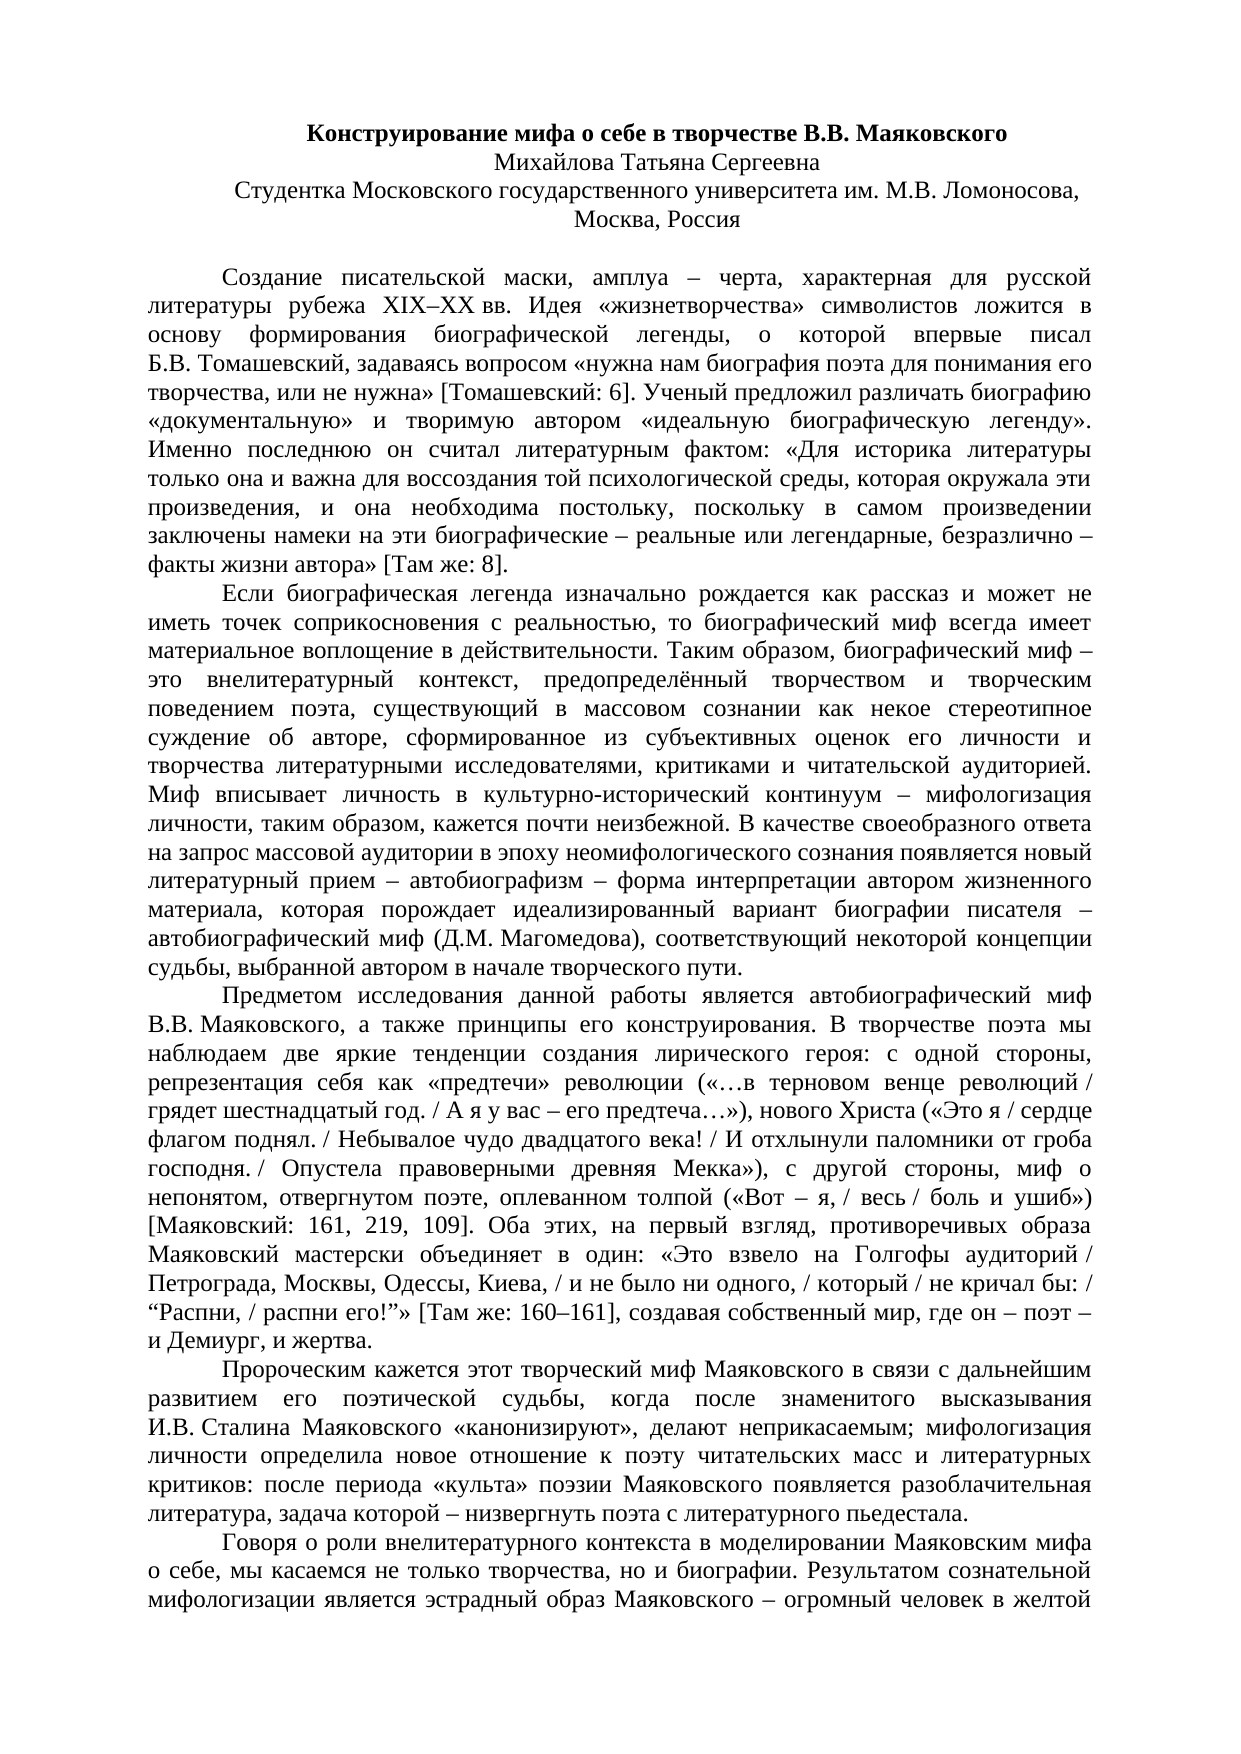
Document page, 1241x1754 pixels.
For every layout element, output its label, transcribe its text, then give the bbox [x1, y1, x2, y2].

text Предметом исследования данной работы является автобиографический миф В.В. Маяковского, а также принципы его конструирования. В творчестве поэта мы наблюдаем две яркие тенденции создания лирического героя: с одной стороны, репрезентация себя как «предтечи» революции («…в терновом венце революций / грядет шестнадцатый год. / А я у вас – его предтеча…»), нового Христа («Это я / сердце флагом поднял. / Небывалое чудо двадцатого века! / И отхлынули паломники от гроба господня. / Опустела правоверными древняя Мекка»), с другой стороны, миф о непонятом, отвергнутом поэте, оплеванном толпой («Вот – я, / весь / боль и ушиб») [Маяковский: 161, 219, 109]. Оба этих, на первый взгляд, противоречивых образа Маяковский мастерски объединяет в один: «Это взвело на Голгофы аудиторий / Петрограда, Москвы, Одессы, Киева, / и не было ни одного, / который / не кричал бы: / “Распни, / распни его!”» [Там же: 160–161], создавая собственный мир, где он – поэт – и Демиург, и жертва. [148, 981, 1092, 1354]
text Москва, Россия [148, 204, 1092, 233]
text Если биографическая легенда изначально рождается как рассказ и может не иметь точек соприкосновения с реальностью, то биографический миф всегда имеет материальное воплощение в действительности. Таким образом, биографический миф – это внелитературный контекст, предопределённый творчеством и творческим поведением поэта, существующий в массовом сознании как некое стереотипное суждение об авторе, сформированное из субъективных оценок его личности и творчества литературными исследователями, критиками и читательской аудиторией. Миф вписывает личность в культурно-исторический континуум – мифологизация личности, таким образом, кажется почти неизбежной. В качестве своеобразного ответа на запрос массовой аудитории в эпоху неомифологического сознания появляется новый литературный прием – автобиографизм – форма интерпретации автором жизненного материала, которая порождает идеализированный вариант биографии писателя – автобиографический миф (Д.М. Магомедова), соответствующий некоторой концепции судьбы, выбранной автором в начале творческого пути. [148, 578, 1092, 981]
text Михайлова Татьяна Сергеевна [148, 147, 1092, 176]
text Конструирование мифа о себе в творчестве В.В. Маяковского [148, 118, 1092, 147]
text Пророческим кажется этот творческий миф Маяковского в связи с дальнейшим развитием его поэтической судьбы, когда после знаменитого высказывания И.В. Сталина Маяковского «канонизируют», делают неприкасаемым; мифологизация личности определила новое отношение к поэту читательских масс и литературных критиков: после периода «культа» поэзии Маяковского появляется разоблачительная литература, задача которой – низвергнуть поэта с литературного пьедестала. [148, 1354, 1092, 1527]
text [148, 1527, 1092, 1613]
text Студентка Московского государственного университета им. М.В. Ломоносова, [148, 176, 1092, 204]
text Создание писательской маски, амплуа – черта, характерная для русской литературы рубежа XIX–XX вв. Идея «жизнетворчества» символистов ложится в основу формирования биографической легенды, о которой впервые писал Б.В. Томашевский, задаваясь вопросом «нужна нам биография поэта для понимания его творчества, или не нужна» [Томашевский: 6]. Ученый предложил различать биографию «документальную» и творимую автором «идеальную биографическую легенду». Именно последнюю он считал литературным фактом: «Для историка литературы только она и важна для воссоздания той психологической среды, которая окружала эти произведения, и она необходима постольку, поскольку в самом произведении заключены намеки на эти биографические – реальные или легендарные, безразлично – факты жизни автора» [Там же: 8]. [148, 262, 1092, 578]
